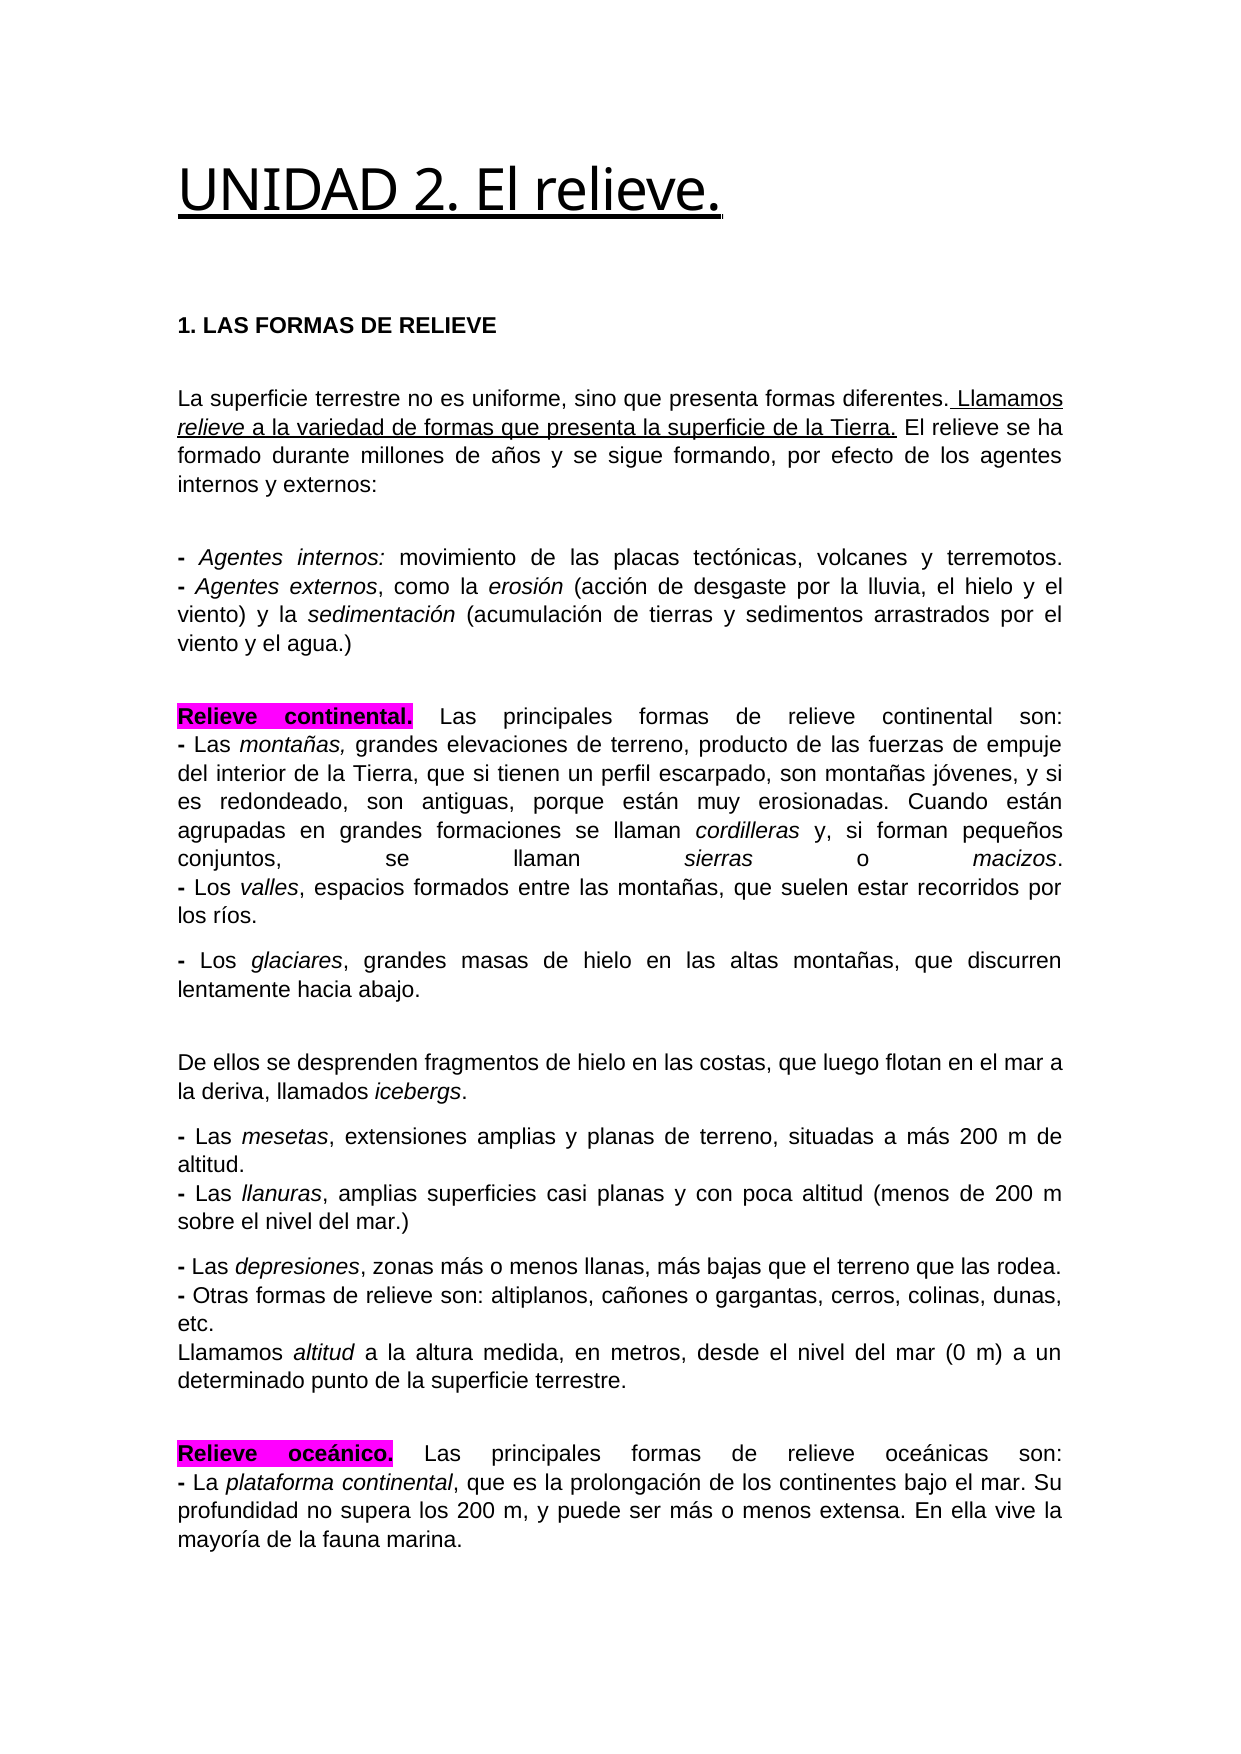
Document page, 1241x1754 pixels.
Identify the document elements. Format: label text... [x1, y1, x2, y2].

text La superficie terrestre no es uniforme, sino que presenta formas diferentes. Llamamos relieve a la variedad de formas que presenta la superficie de la Tierra. El relieve se ha formado durante millones de años y se sigue formando, por efecto de los agentes internos y externos: [177, 357, 1063, 497]
text - Las mesetas, extensiones amplias y planas de terreno, situadas a más 200 m de altitud. - Las llanuras, amplias superficies casi planas y con poca altitud (menos de 200 m sobre el nivel del mar.) [177, 1123, 1063, 1234]
title UNIDAD 2. El relieve. [177, 148, 1063, 227]
text Relieve oceánico. Las principales formas de relieve oceánicas son: - La plataforma continental, que es la prolongación de los continentes bajo el mar. Su profundidad no supera los 200 m, y puede ser más o menos extensa. En ella vive la mayoría de la fauna marina. [177, 1412, 1063, 1552]
text De ellos se desprenden fragmentos de hielo en las costas, que luego flotan en el mar a la deriva, llamados icebergs. [177, 1021, 1063, 1104]
text - Las depresiones, zonas más o menos llanas, más bajas que el terreno que las rodea. - Otras formas de relieve son: altiplanos, cañones o gargantas, cerros, colinas, dunas, etc. Llamamos altitud a la altura medida, en metros, desde el nivel del mar (0 m) a un determinado punto de la superficie terrestre. [177, 1253, 1063, 1393]
text Relieve continental. Las principales formas de relieve continental son: - Las montañas, grandes elevaciones de terreno, producto de las fuerzas de empuje del interior de la Tierra, que si tienen un perfil escarpado, son montañas jóvenes, y si es redondeado, son antiguas, porque están muy erosionadas. Cuando están agrupadas en grandes formaciones se llaman cordilleras y, si forman pequeños conjuntos, se llaman sierras o macizos. - Los valles, espacios formados entre las montañas, que suelen estar recorridos por los ríos. [177, 674, 1063, 928]
text - Agentes internos: movimiento de las placas tectónicas, volcanes y terremotos. - Agentes externos, como la erosión (acción de desgaste por la lluvia, el hielo y el viento) y la sedimentación (acumulación de tierras y sedimentos arrastrados por el viento y el agua.) [177, 516, 1063, 656]
text 1. LAS FORMAS DE RELIEVE [177, 312, 1063, 338]
text - Los glaciares, grandes masas de hielo en las altas montañas, que discurren lentamente hacia abajo. [177, 947, 1063, 1002]
